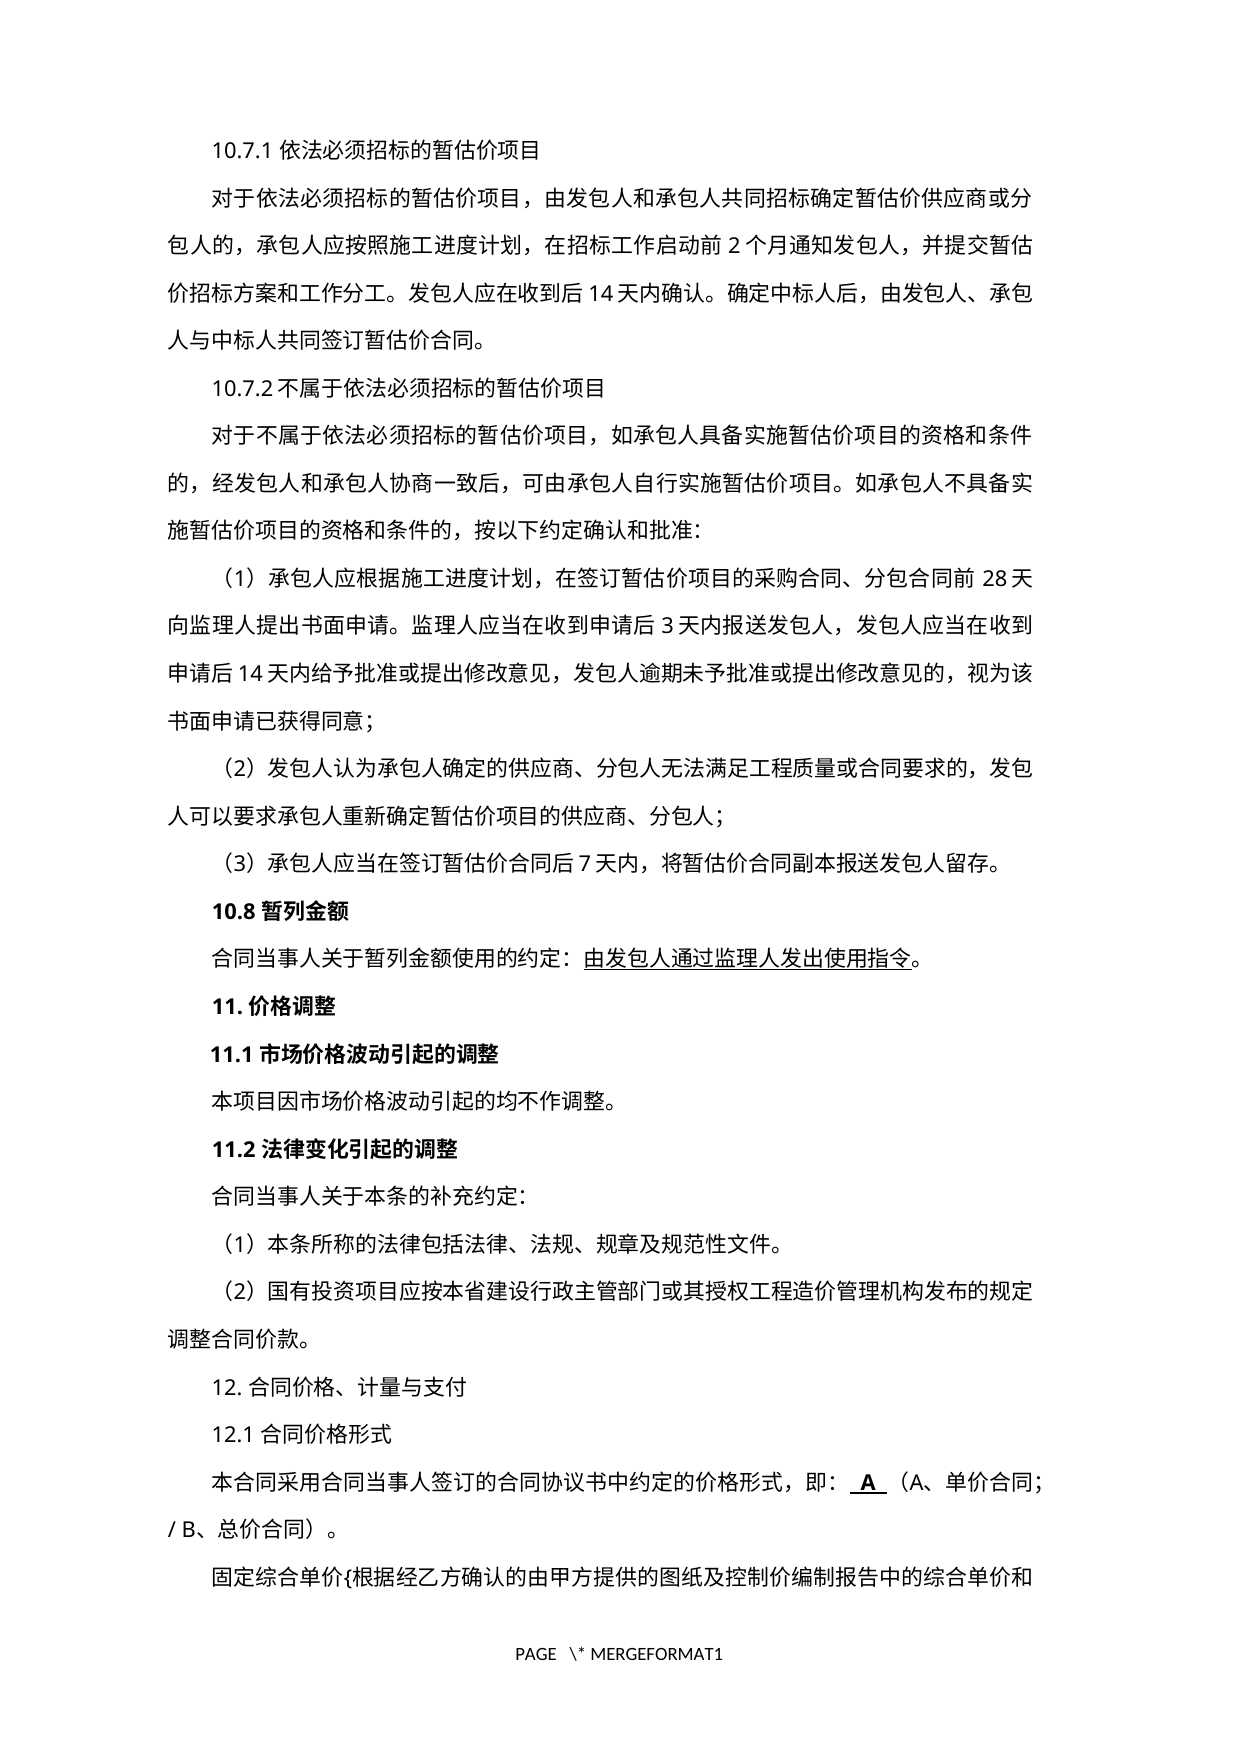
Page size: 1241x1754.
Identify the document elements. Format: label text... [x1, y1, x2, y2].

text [168, 1560, 1034, 1592]
text 10.7.1 依法必须招标的暂估价项目 [168, 133, 1034, 165]
text （2）发包人认为承包人确定的供应商、分包人无法满足工程质量或合同要求的，发包人可以要求承包人重新确定暂估价项目的供应商、分包人； [168, 751, 1034, 830]
text 对于依法必须招标的暂估价项目，由发包人和承包人共同招标确定暂估价供应商或分包人的，承包人应按照施工进度计划，在招标工作启动前2个月通知发包人，并提交暂估价招标方案和工作分工。发包人应在收到后14天内确认。确定中标人后，由发包人、承包人与中标人共同签订暂估价合同。 [168, 181, 1034, 355]
text 11.2 法律变化引起的调整 [168, 1132, 1034, 1163]
text 10.7.2不属于依法必须招标的暂估价项目 [168, 371, 1034, 402]
text 12.1 合同价格形式 [168, 1417, 1034, 1449]
text 对于不属于依法必须招标的暂估价项目，如承包人具备实施暂估价项目的资格和条件的，经发包人和承包人协商一致后，可由承包人自行实施暂估价项目。如承包人不具备实施暂估价项目的资格和条件的，按以下约定确认和批准： [168, 418, 1034, 545]
text （1）本条所称的法律包括法律、法规、规章及规范性文件。 [168, 1227, 1034, 1258]
text 10.8 暂列金额 [168, 894, 1034, 926]
text 本合同采用合同当事人签订的合同协议书中约定的价格形式，即： A （A、单价合同；/ B、总价合同）。 [168, 1465, 1034, 1544]
text （1）承包人应根据施工进度计划，在签订暂估价项目的采购合同、分包合同前28天向监理人提出书面申请。监理人应当在收到申请后3天内报送发包人，发包人应当在收到申请后14天内给予批准或提出修改意见，发包人逾期未予批准或提出修改意见的，视为该书面申请已获得同意； [168, 561, 1034, 735]
text （3）承包人应当在签订暂估价合同后7天内，将暂估价合同副本报送发包人留存。 [168, 846, 1034, 878]
text 合同当事人关于暂列金额使用的约定：由发包人通过监理人发出使用指令。 [168, 941, 1034, 973]
text 本项目因市场价格波动引起的均不作调整。 [168, 1084, 1034, 1116]
subtitle 12. 合同价格、计量与支付 [168, 1369, 1034, 1401]
text 合同当事人关于本条的补充约定： [168, 1179, 1034, 1211]
text （2）国有投资项目应按本省建设行政主管部门或其授权工程造价管理机构发布的规定调整合同价款。 [168, 1274, 1034, 1354]
subtitle 11. 价格调整 [168, 989, 1034, 1021]
text 11.1 市场价格波动引起的调整 [168, 1037, 1034, 1068]
